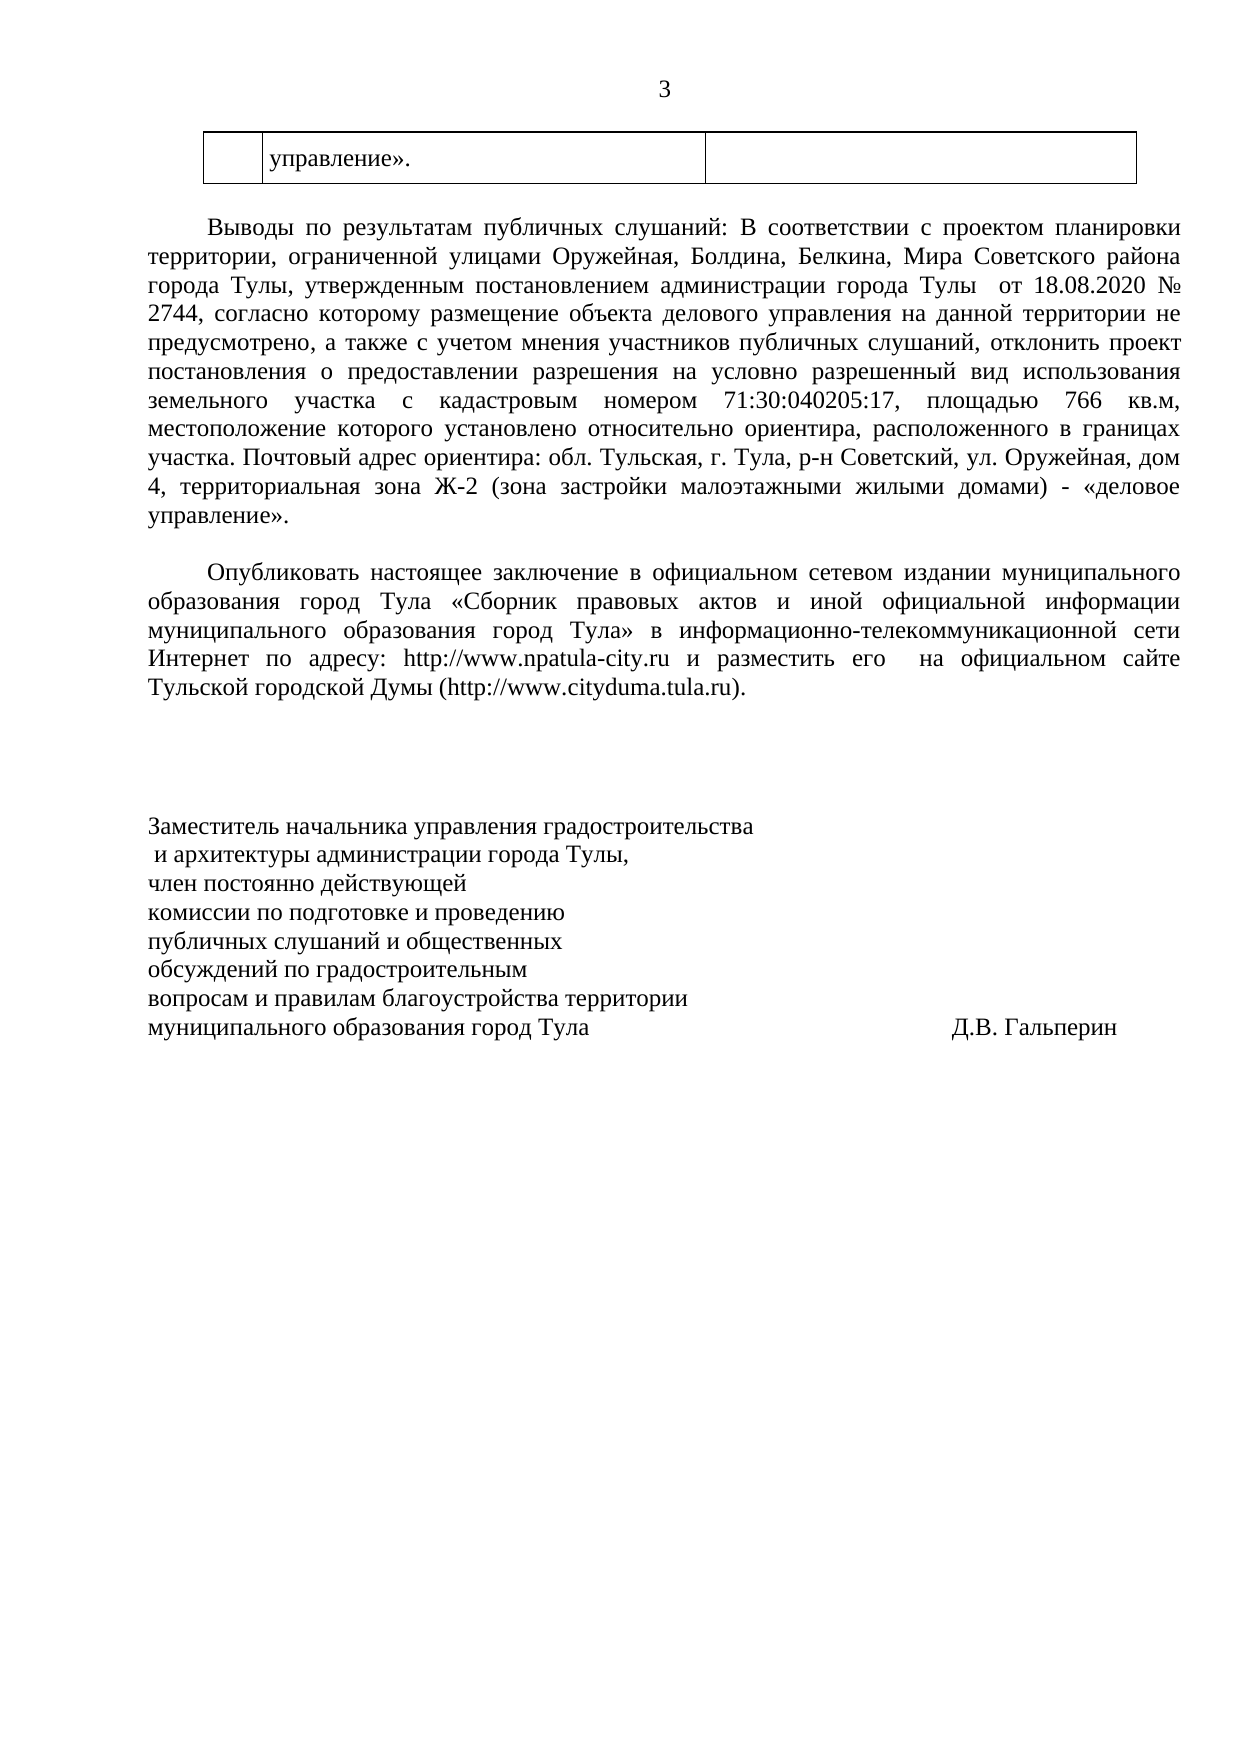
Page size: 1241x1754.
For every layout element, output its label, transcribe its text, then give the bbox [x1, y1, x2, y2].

text вопросам и правилам благоустройства территории [148, 983, 1181, 1012]
table_cell 2 [204, 133, 262, 182]
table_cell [263, 133, 705, 182]
text Заместитель начальника управления градостроительства [148, 811, 1181, 839]
text муниципального образования город Тула Д.В. Гальперин [148, 1012, 1181, 1041]
text член постоянно действующей [148, 868, 1181, 897]
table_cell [706, 133, 1136, 182]
text комиссии по подготовке и проведению [148, 897, 1181, 926]
text публичных слушаний и общественных [148, 926, 1181, 954]
text обсуждений по градостроительным [148, 954, 1181, 983]
text и архитектуры администрации города Тулы, [148, 839, 1181, 868]
text Опубликовать настоящее заключение в официальном сетевом издании муниципального образования город Тула «Сборник правовых актов и иной официальной информации муниципального образования город Тула» в информационно-телекоммуникационной сети Интернет по адресу: http://www.npatula-city.ru и разместить его на официальном сайте Тульской городской Думы (http://www.cityduma.tula.ru). [148, 557, 1181, 701]
text Выводы по результатам публичных слушаний: В соответствии с проектом планировки территории, ограниченной улицами Оружейная, Болдина, Белкина, Мира Советского района города Тулы, утвержденным постановлением администрации города Тулы от 18.08.2020 № 2744, согласно которому размещение объекта делового управления на данной территории не предусмотрено, а также с учетом мнения участников публичных слушаний, отклонить проект постановления о предоставлении разрешения на условно разрешенный вид использования земельного участка с кадастровым номером 71:30:040205:17, площадью 766 кв.м, местоположение которого установлено относительно ориентира, расположенного в границах участка. Почтовый адрес ориентира: обл. Тульская, г. Тула, р-н Советский, ул. Оружейная, дом 4, территориальная зона Ж-2 (зона застройки малоэтажными жилыми домами) - «деловое управление». [148, 212, 1181, 528]
